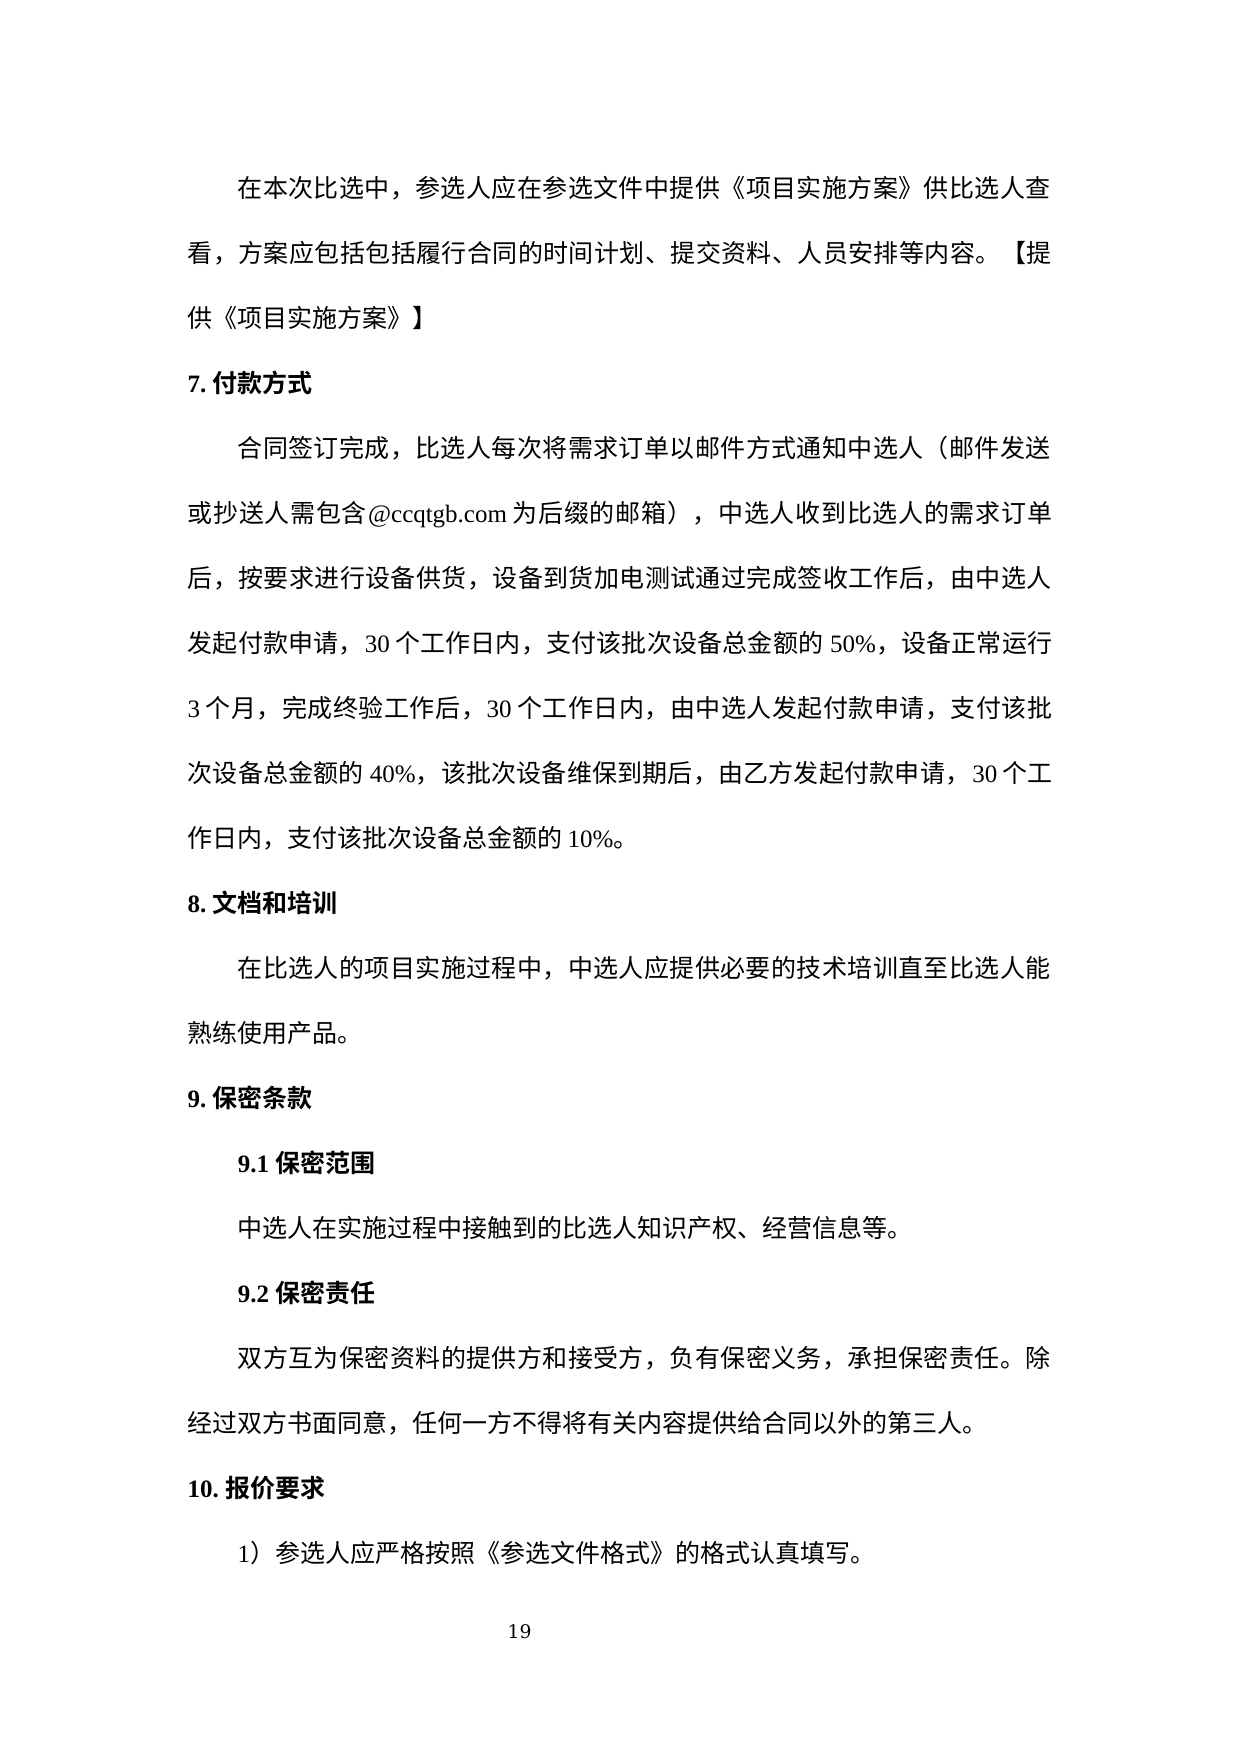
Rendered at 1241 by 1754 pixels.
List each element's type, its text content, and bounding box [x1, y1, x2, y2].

text 在本次比选中，参选人应在参选文件中提供《项目实施方案》供比选人查看，方案应包括包括履行合同的时间计划、提交资料、人员安排等内容。【提供《项目实施方案》】 [187, 154, 1053, 349]
text 双方互为保密资料的提供方和接受方，负有保密义务，承担保密责任。除经过双方书面同意，任何一方不得将有关内容提供给合同以外的第三人。 [187, 1324, 1053, 1454]
text 1）参选人应严格按照《参选文件格式》的格式认真填写。 [187, 1519, 1053, 1584]
subtitle 8. 文档和培训 [187, 869, 1053, 934]
text 中选人在实施过程中接触到的比选人知识产权、经营信息等。 [187, 1194, 1053, 1259]
subtitle 9. 保密条款 [187, 1064, 1053, 1129]
text 在比选人的项目实施过程中，中选人应提供必要的技术培训直至比选人能熟练使用产品。 [187, 934, 1053, 1064]
subtitle 9.2 保密责任 [187, 1259, 1053, 1324]
subtitle 9.1 保密范围 [187, 1129, 1053, 1194]
text 合同签订完成，比选人每次将需求订单以邮件方式通知中选人（邮件发送或抄送人需包含@ccqtgb.com为后缀的邮箱），中选人收到比选人的需求订单后，按要求进行设备供货，设备到货加电测试通过完成签收工作后，由中选人发起付款申请，30个工作日内，支付该批次设备总金额的50%，设备正常运行3个月，完成终验工作后，30个工作日内，由中选人发起付款申请，支付该批次设备总金额的40%，该批次设备维保到期后，由乙方发起付款申请，30个工作日内，支付该批次设备总金额的10%。 [187, 414, 1053, 869]
subtitle 7. 付款方式 [187, 349, 1053, 414]
subtitle 10. 报价要求 [187, 1454, 1053, 1519]
